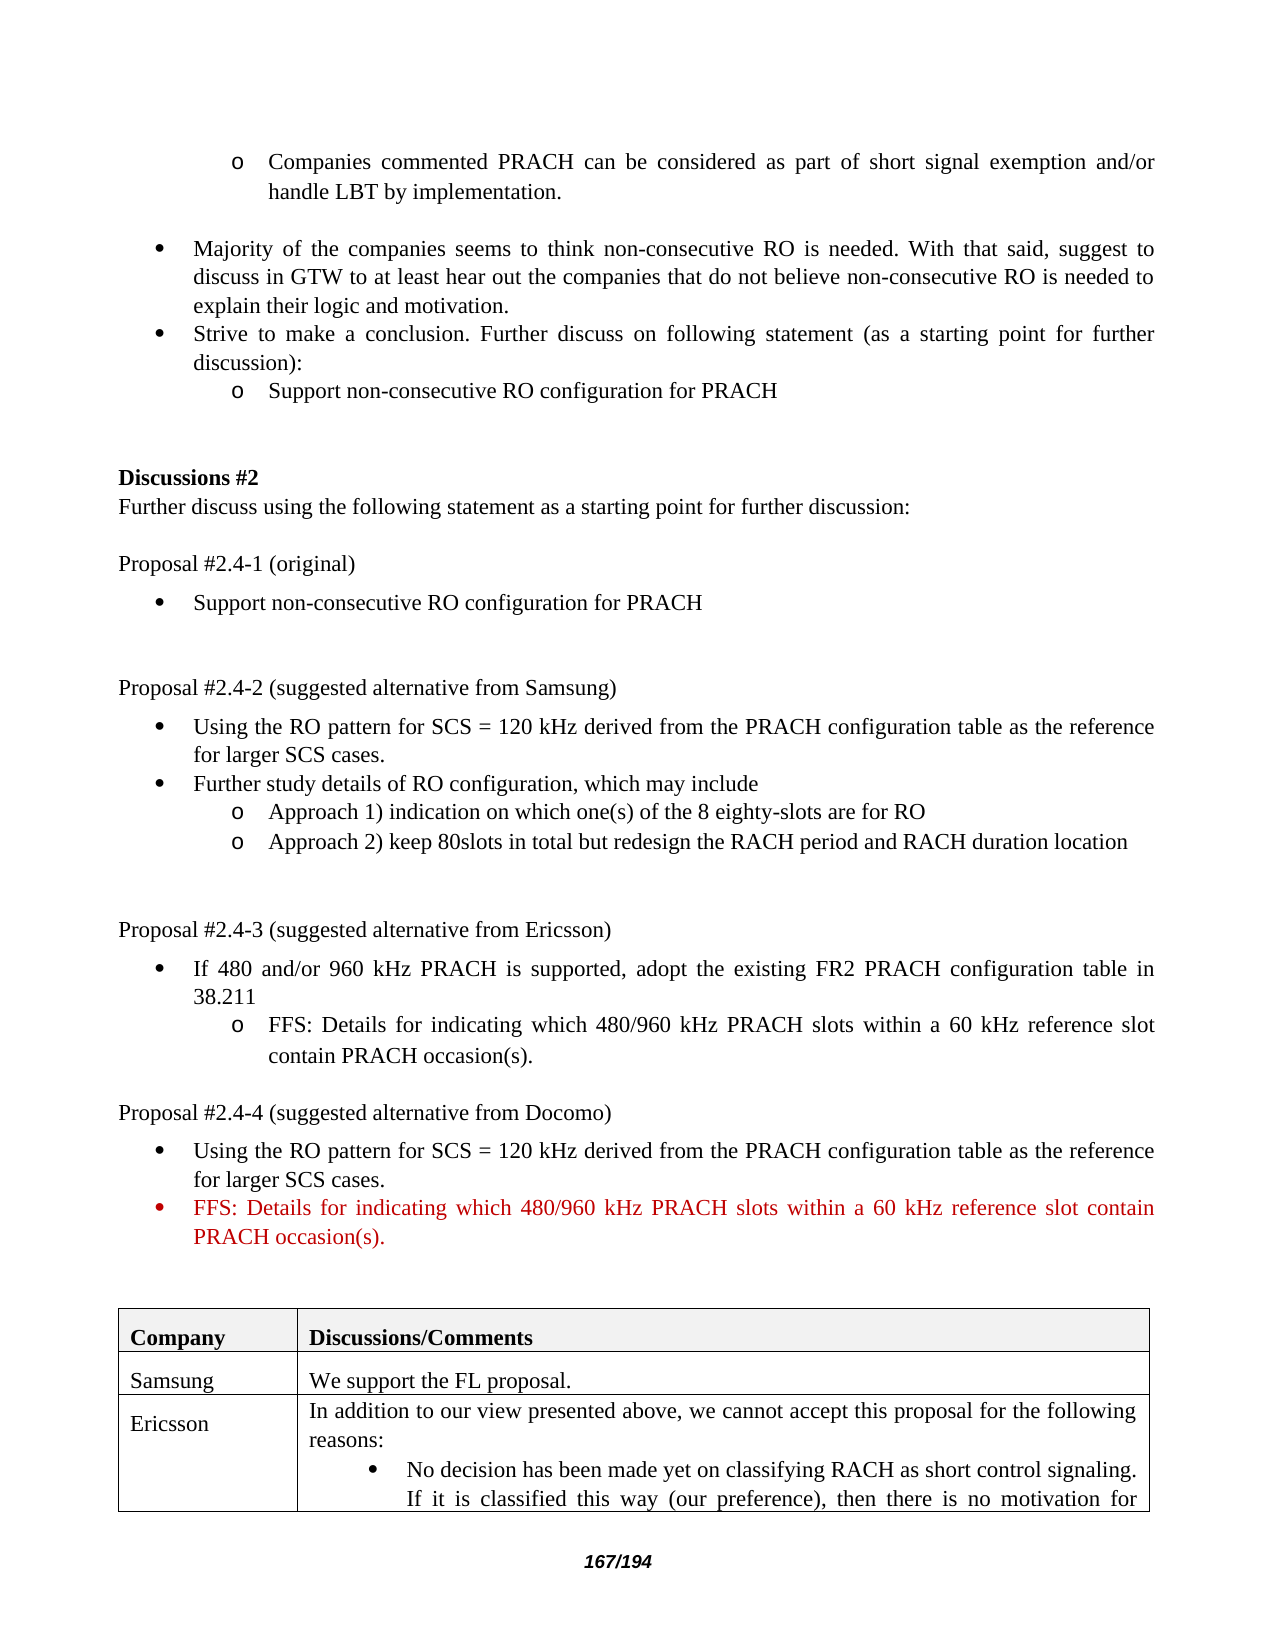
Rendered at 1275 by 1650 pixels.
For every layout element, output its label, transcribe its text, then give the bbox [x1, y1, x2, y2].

subtitle Proposal #2.4-2 (suggested alternative from Samsung) [118, 674, 1157, 700]
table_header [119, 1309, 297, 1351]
list Support non-consecutive RO configuration for PRACH [231, 377, 1157, 405]
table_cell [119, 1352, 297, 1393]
text Further discuss using the following statement as a starting point for further discussion: [118, 493, 1157, 519]
list FFS: Details for indicating which 480/960 kHz PRACH slots within a 60 kHz reference slot contain PRACH occasion(s). [156, 1194, 1157, 1249]
list Using the RO pattern for SCS = 120 kHz derived from the PRACH configuration table as the reference for larger SCS cases. [156, 713, 1157, 767]
list If 480 and/or 960 kHz PRACH is supported, adopt the existing FR2 PRACH configuration table in 38.211 [156, 954, 1157, 1009]
list Further study details of RO configuration, which may include [156, 769, 1157, 796]
subtitle Proposal #2.4-4 (suggested alternative from Docomo) [118, 1099, 1157, 1125]
subtitle Proposal #2.4-3 (suggested alternative from Ericsson) [118, 916, 1157, 942]
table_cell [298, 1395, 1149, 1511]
list Companies commented PRACH can be considered as part of short signal exemption and/or handle LBT by implementation. [231, 148, 1157, 204]
list Majority of the companies seems to think non-consecutive RO is needed. With that said, suggest to discuss in GTW to at least hear out the companies that do not believe non-consecutive RO is needed to explain their logic and motivation. [156, 235, 1157, 318]
list Strive to make a conclusion. Further discuss on following statement (as a starting point for further discussion): [156, 320, 1157, 375]
list Using the RO pattern for SCS = 120 kHz derived from the PRACH configuration table as the reference for larger SCS cases. [156, 1137, 1157, 1192]
list FFS: Details for indicating which 480/960 kHz PRACH slots within a 60 kHz reference slot contain PRACH occasion(s). [231, 1011, 1157, 1068]
text Discussions #2 [118, 464, 1157, 491]
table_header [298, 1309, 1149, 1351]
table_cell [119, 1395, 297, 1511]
list Approach 1) indication on which one(s) of the 8 eighty-slots are for RO [231, 798, 1157, 826]
list Approach 2) keep 80slots in total but redesign the RACH period and RACH duration location [231, 828, 1157, 857]
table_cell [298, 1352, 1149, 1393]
list Support non-consecutive RO configuration for PRACH [156, 588, 1157, 615]
subtitle Proposal #2.4-1 (original) [118, 550, 1157, 576]
